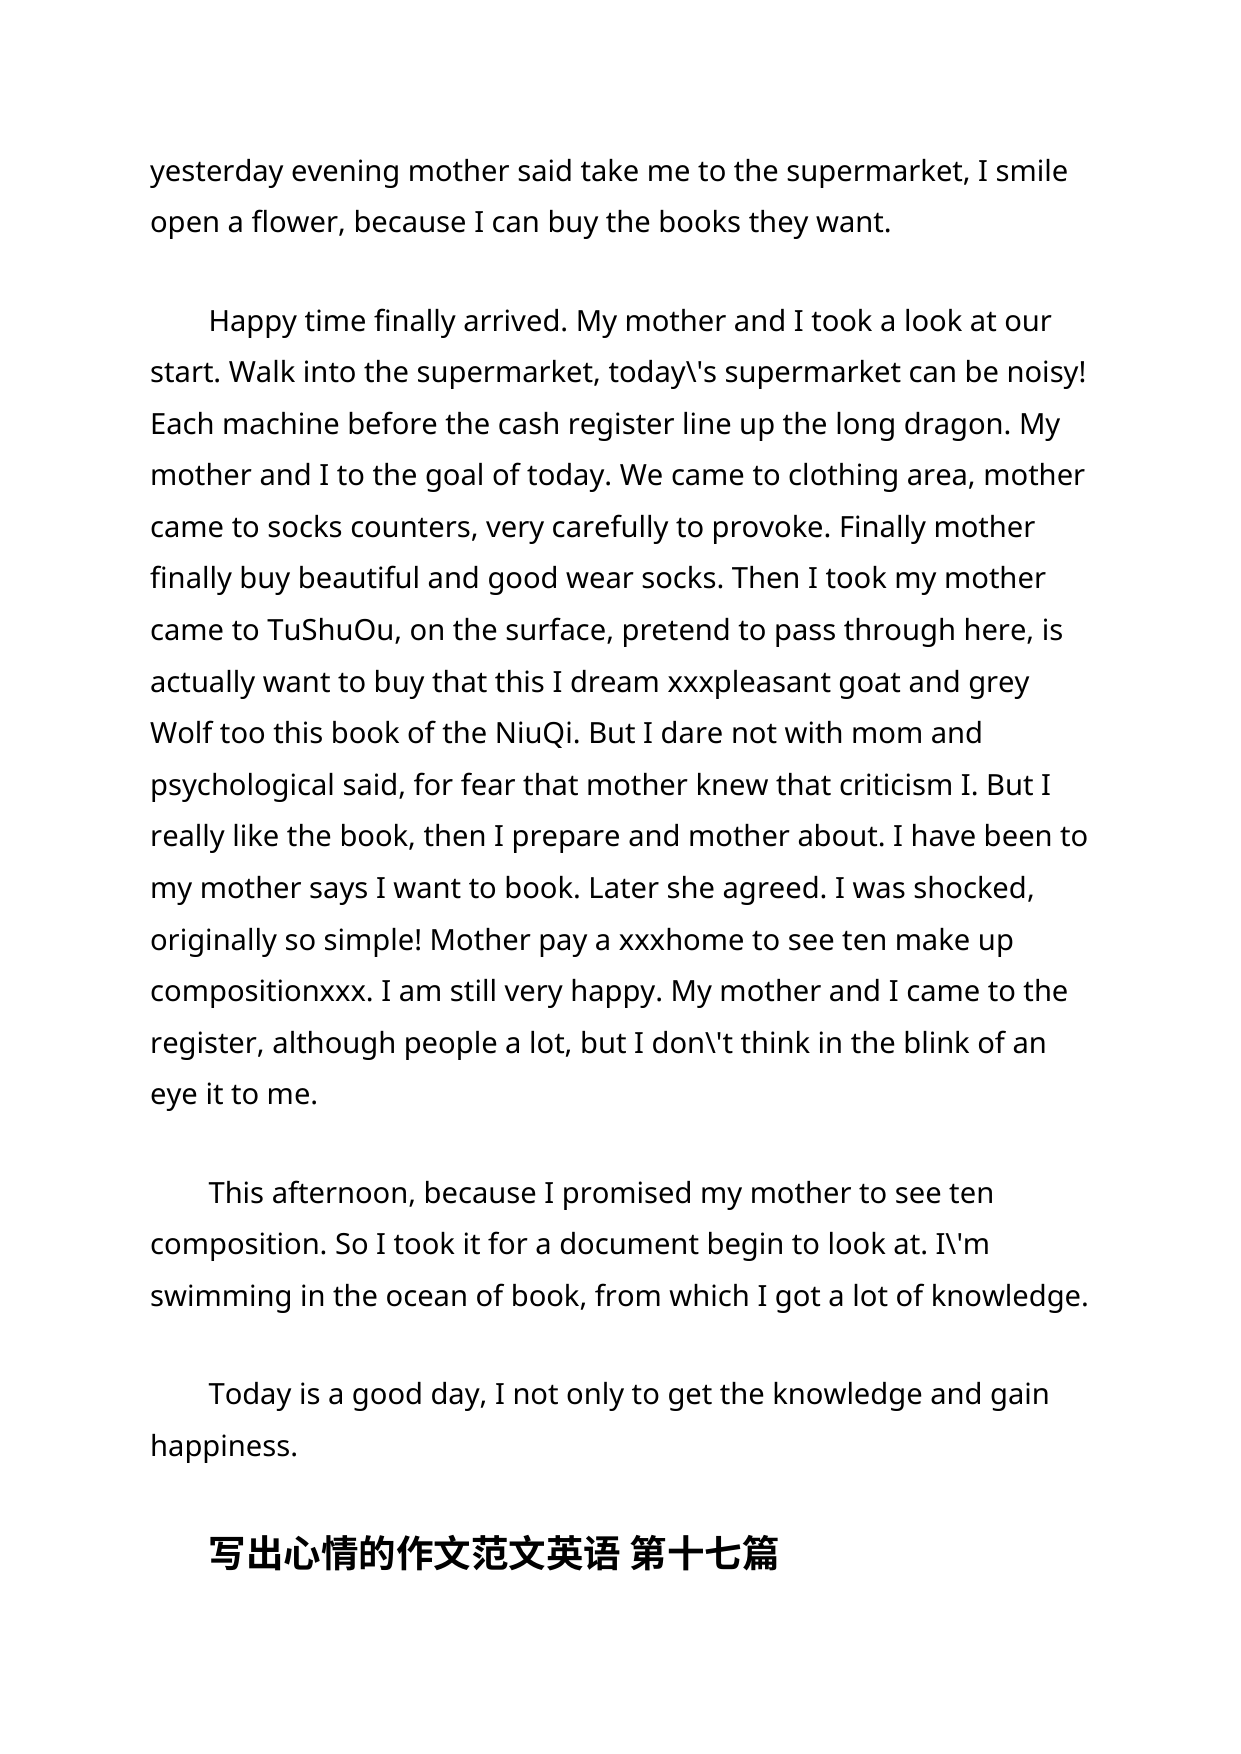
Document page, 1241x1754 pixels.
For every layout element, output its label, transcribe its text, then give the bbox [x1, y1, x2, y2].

text This afternoon, because I promised my mother to see ten composition. So I took it for a document begin to look at. I\'m swimming in the ocean of book, from which I got a lot of knowledge. [150, 1172, 1090, 1315]
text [150, 150, 1090, 241]
text Happy time finally arrived. My mother and I took a look at our start. Walk into the supermarket, today\'s supermarket can be noisy! Each machine before the cash register line up the long dragon. My mother and I to the goal of today. We came to clothing area, mother came to socks counters, very carefully to provoke. Finally mother finally buy beautiful and good wear socks. Then I took my mother came to TuShuOu, on the surface, pretend to pass through here, is actually want to buy that this I dream xxxpleasant goat and grey Wolf too this book of the NiuQi. But I dare not with mom and psychological said, for fear that mother knew that criticism I. But I really like the book, then I prepare and mother about. I have been to my mother says I want to book. Later she agreed. I was shocked, originally so simple! Mother pay a xxxhome to see ten make up compositionxxx. I am still very happy. My mother and I came to the register, although people a lot, but I don\'t think in the blink of an eye it to me. [150, 300, 1090, 1113]
text Today is a good day, I not only to get the knowledge and gain happiness. [150, 1373, 1090, 1465]
text 写出心情的作文范文英语 第十七篇 [150, 1523, 1090, 1578]
